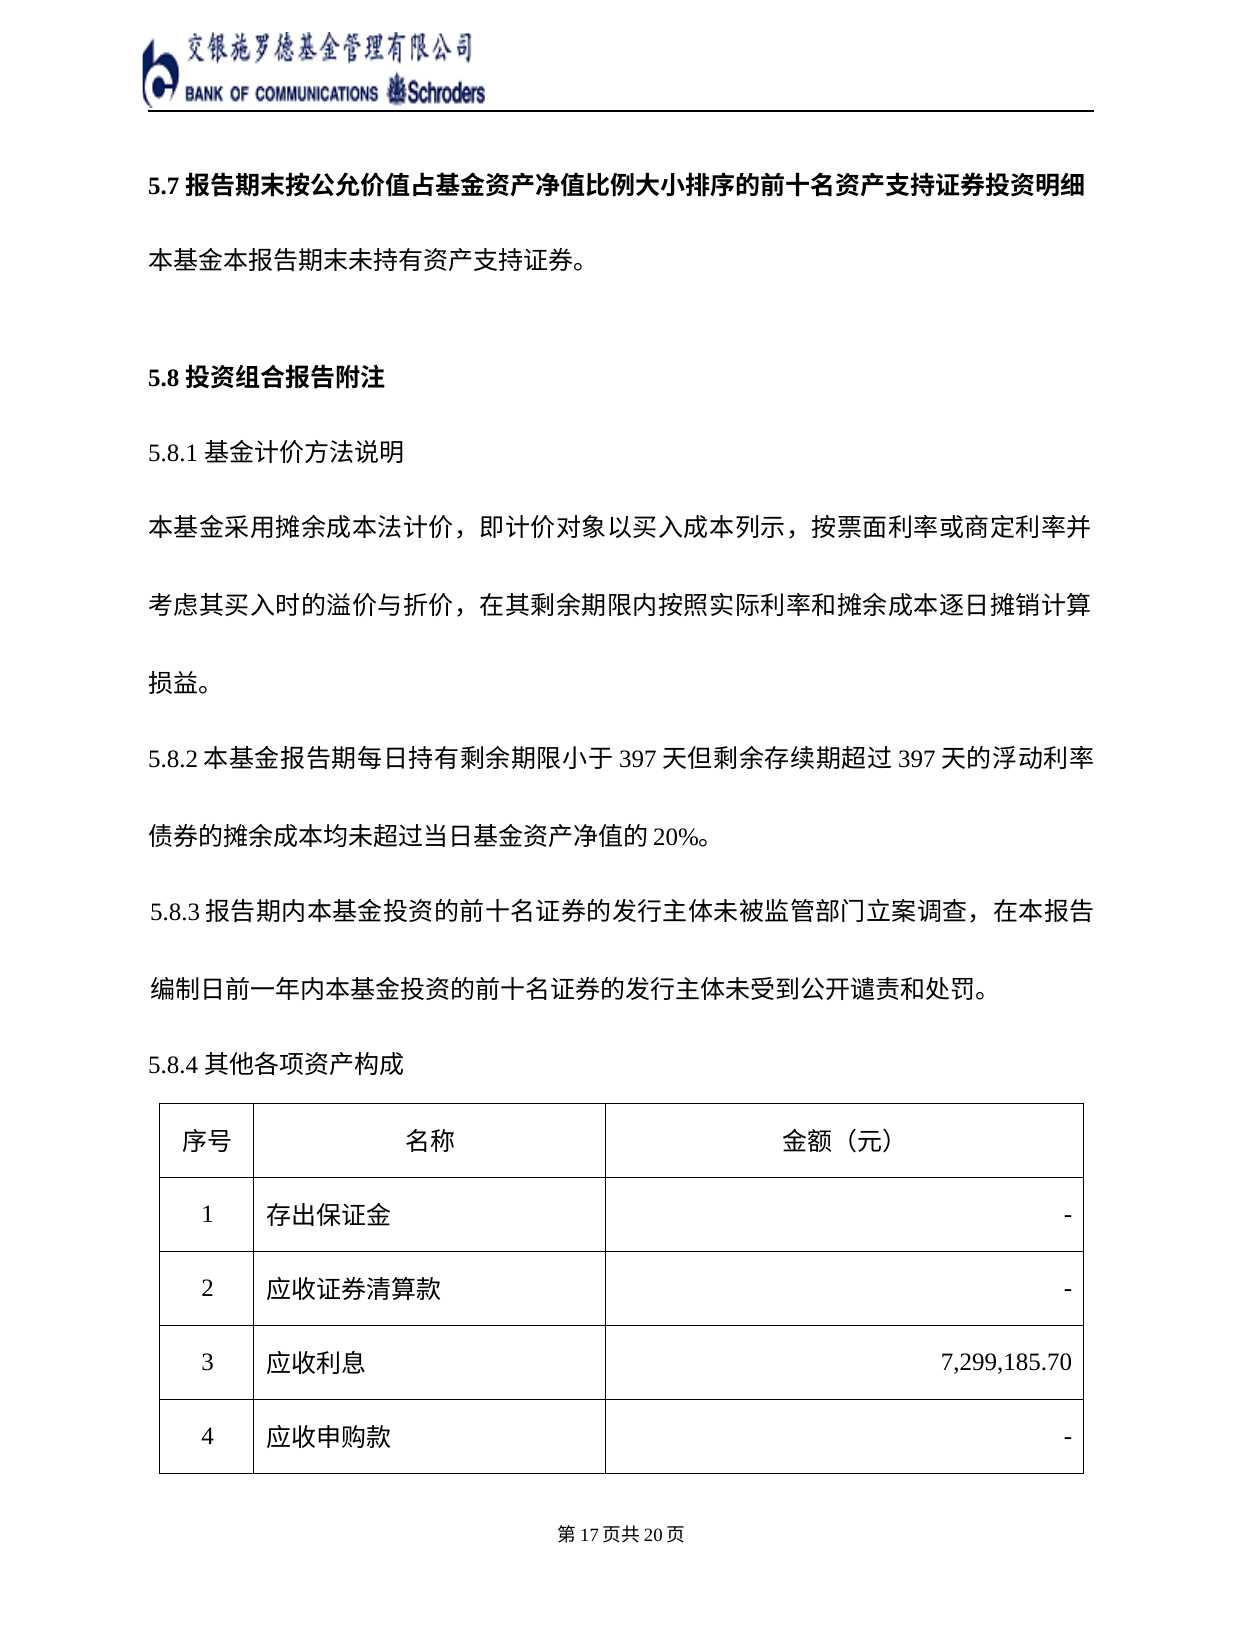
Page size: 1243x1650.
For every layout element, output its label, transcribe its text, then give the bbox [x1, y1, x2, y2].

table_cell 3 [160, 1326, 253, 1399]
table_cell 7,299,185.70 [606, 1326, 1083, 1399]
table_cell - [606, 1400, 1083, 1473]
table_cell 应收利息 [254, 1326, 605, 1399]
table_header 金额（元） [606, 1104, 1083, 1177]
table_cell 4 [160, 1400, 253, 1473]
text 5.8.4 其他各项资产构成 [148, 1031, 1094, 1096]
picture [142, 32, 485, 108]
table_cell 应收申购款 [254, 1400, 605, 1473]
table_cell 存出保证金 [254, 1178, 605, 1251]
text 5.7 报告期末按公允价值占基金资产净值比例大小排序的前十名资产支持证券投资明细 [148, 151, 1094, 216]
text 5.8.3报告期内本基金投资的前十名证券的发行主体未被监管部门立案调查，在本报告编制日前一年内本基金投资的前十名证券的发行主体未受到公开谴责和处罚。 [150, 877, 1094, 1020]
table_cell - [606, 1252, 1083, 1325]
table_header 序号 [160, 1104, 253, 1177]
text 5.8.2本基金报告期每日持有剩余期限小于397天但剩余存续期超过397天的浮动利率债券的摊余成本均未超过当日基金资产净值的20%。 [148, 724, 1094, 867]
text 本基金本报告期末未持有资产支持证券。 [148, 226, 1094, 291]
text 本基金采用摊余成本法计价，即计价对象以买入成本列示，按票面利率或商定利率并考虑其买入时的溢价与折价，在其剩余期限内按照实际利率和摊余成本逐日摊销计算损益。 [148, 493, 1094, 714]
table_cell - [606, 1178, 1083, 1251]
table_cell 应收证券清算款 [254, 1252, 605, 1325]
text 5.8.1 基金计价方法说明 [148, 418, 1094, 483]
table_header 名称 [254, 1104, 605, 1177]
table_cell 1 [160, 1178, 253, 1251]
table_cell 2 [160, 1252, 253, 1325]
text 5.8 投资组合报告附注 [148, 343, 1094, 408]
